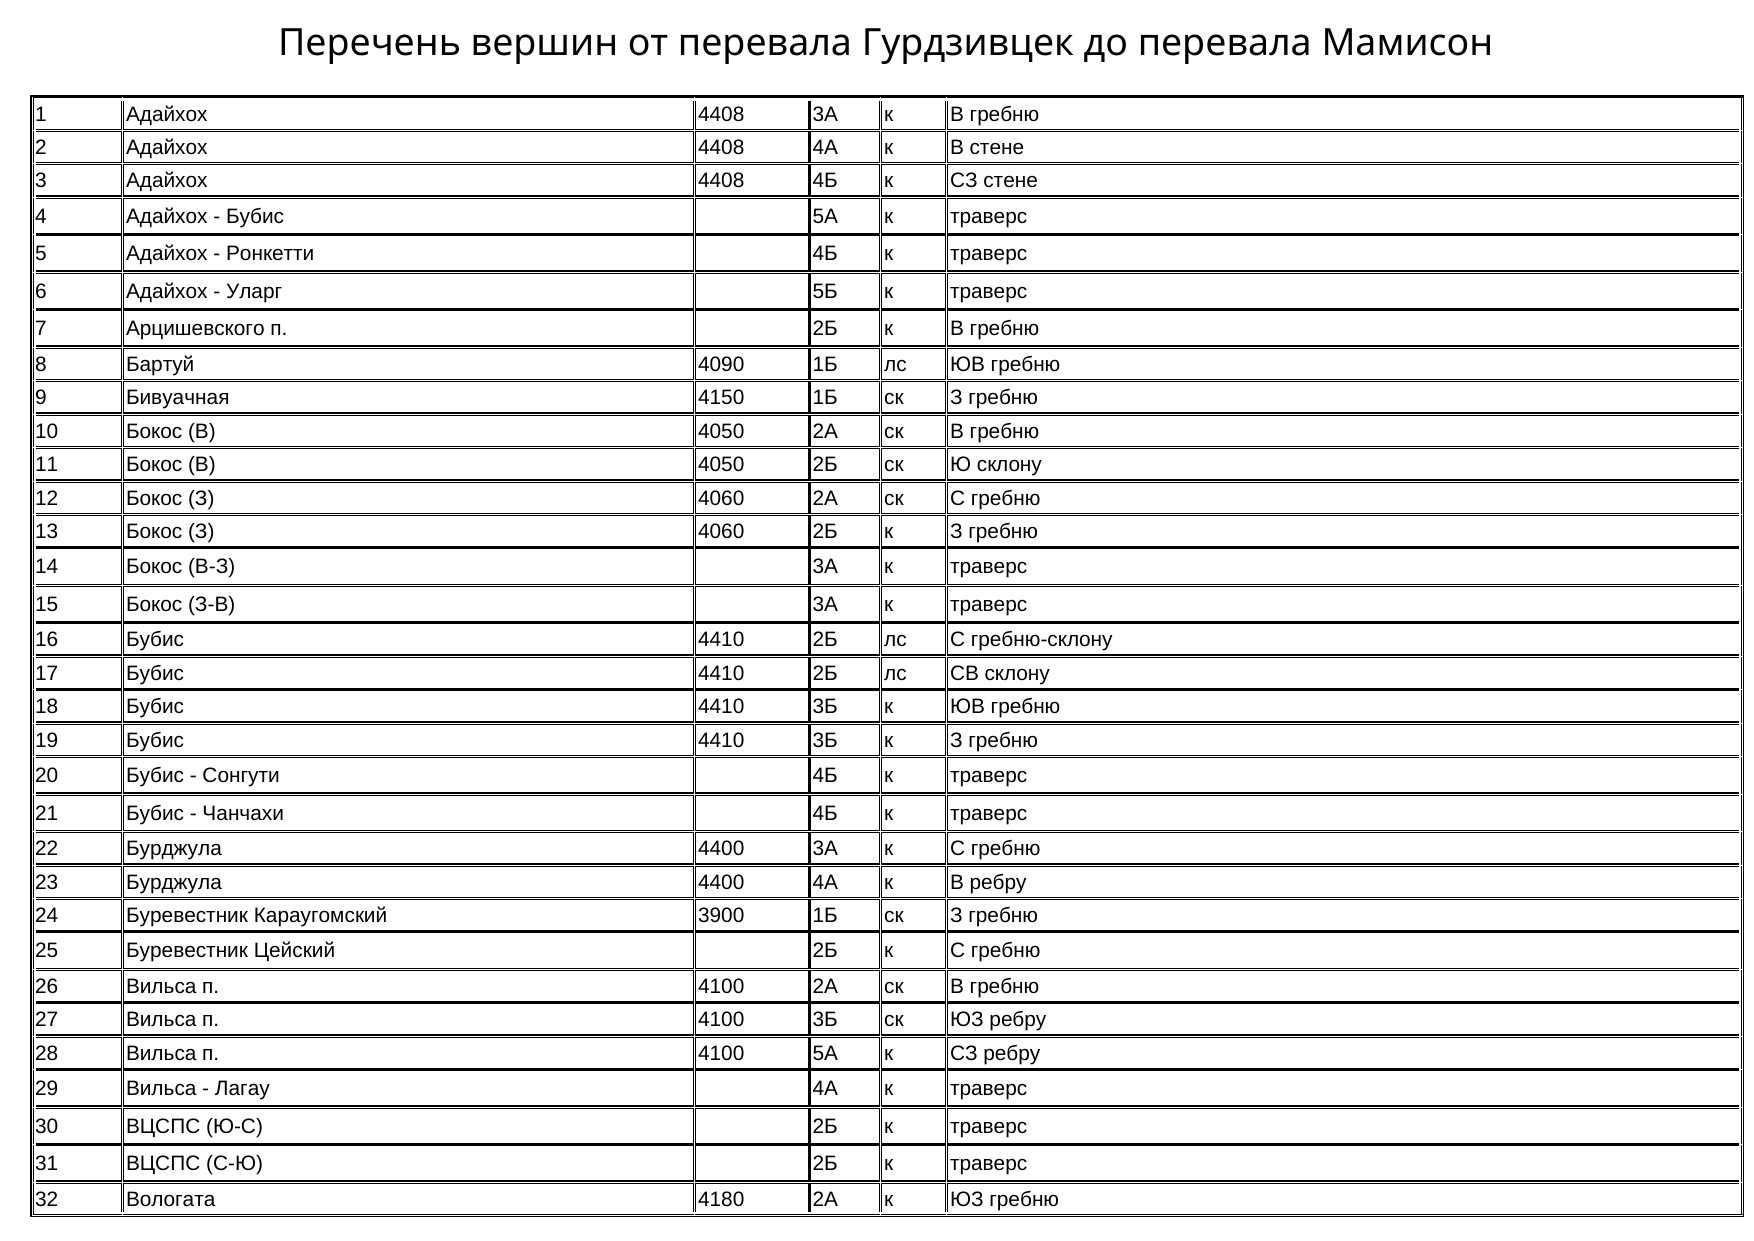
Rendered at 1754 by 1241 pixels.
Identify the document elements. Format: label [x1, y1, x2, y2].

table_header [32, 98, 1742, 1214]
table_header [30, 15, 1742, 95]
